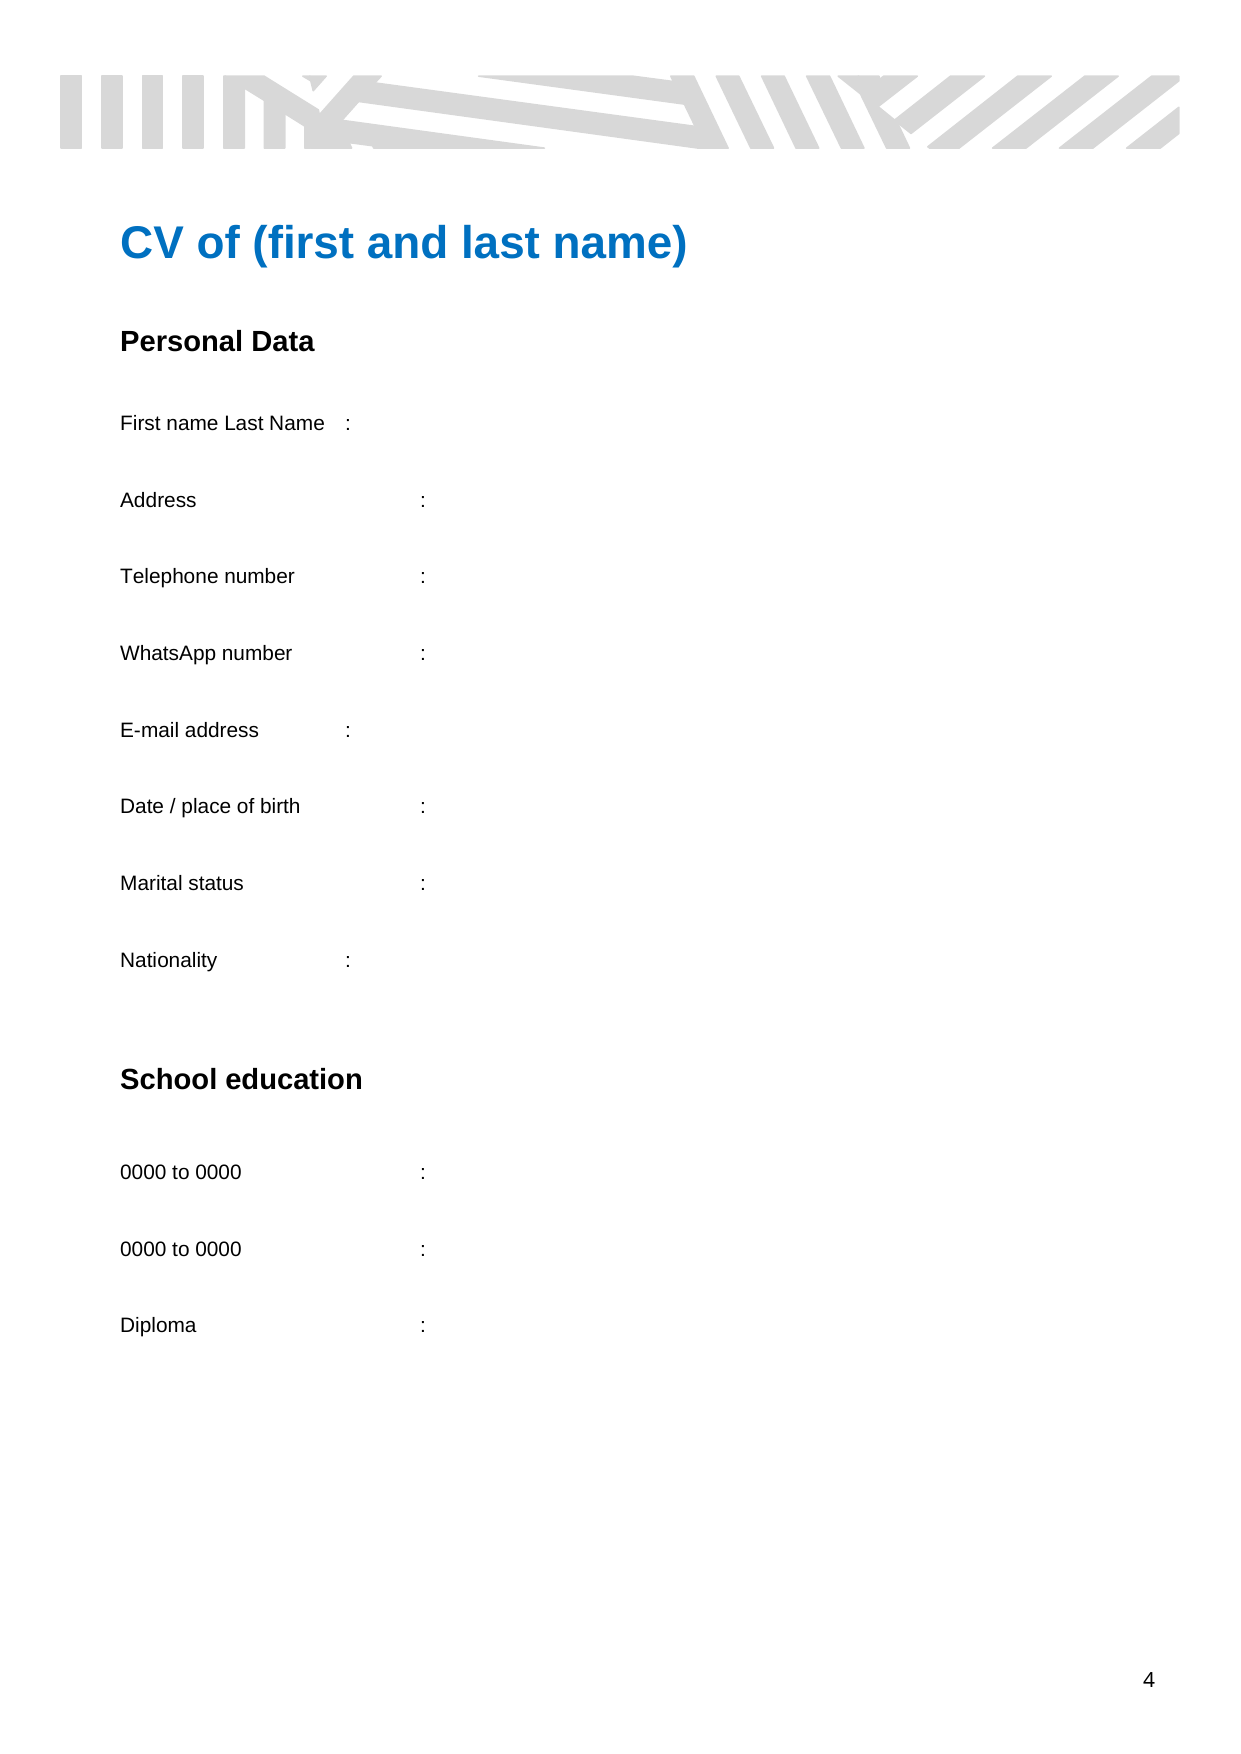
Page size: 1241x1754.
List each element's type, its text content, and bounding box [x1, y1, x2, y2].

text Date / place of birth : [120, 794, 1120, 818]
text 0000 to 0000 : [120, 1236, 1120, 1260]
text E-mail address : [120, 717, 1120, 741]
text Address : [120, 487, 1120, 511]
text WhatsApp number : [120, 641, 1120, 665]
text Marital status : [120, 871, 1120, 895]
text School education [120, 1062, 1120, 1096]
text Telephone number : [120, 564, 1120, 588]
text Nationality : [120, 947, 1120, 971]
text 0000 to 0000 : [120, 1160, 1120, 1184]
text Personal Data [120, 324, 1120, 357]
text CV of (first and last name) [120, 216, 1120, 269]
text Diploma : [120, 1313, 1120, 1337]
text First name Last Name : [120, 411, 1120, 435]
